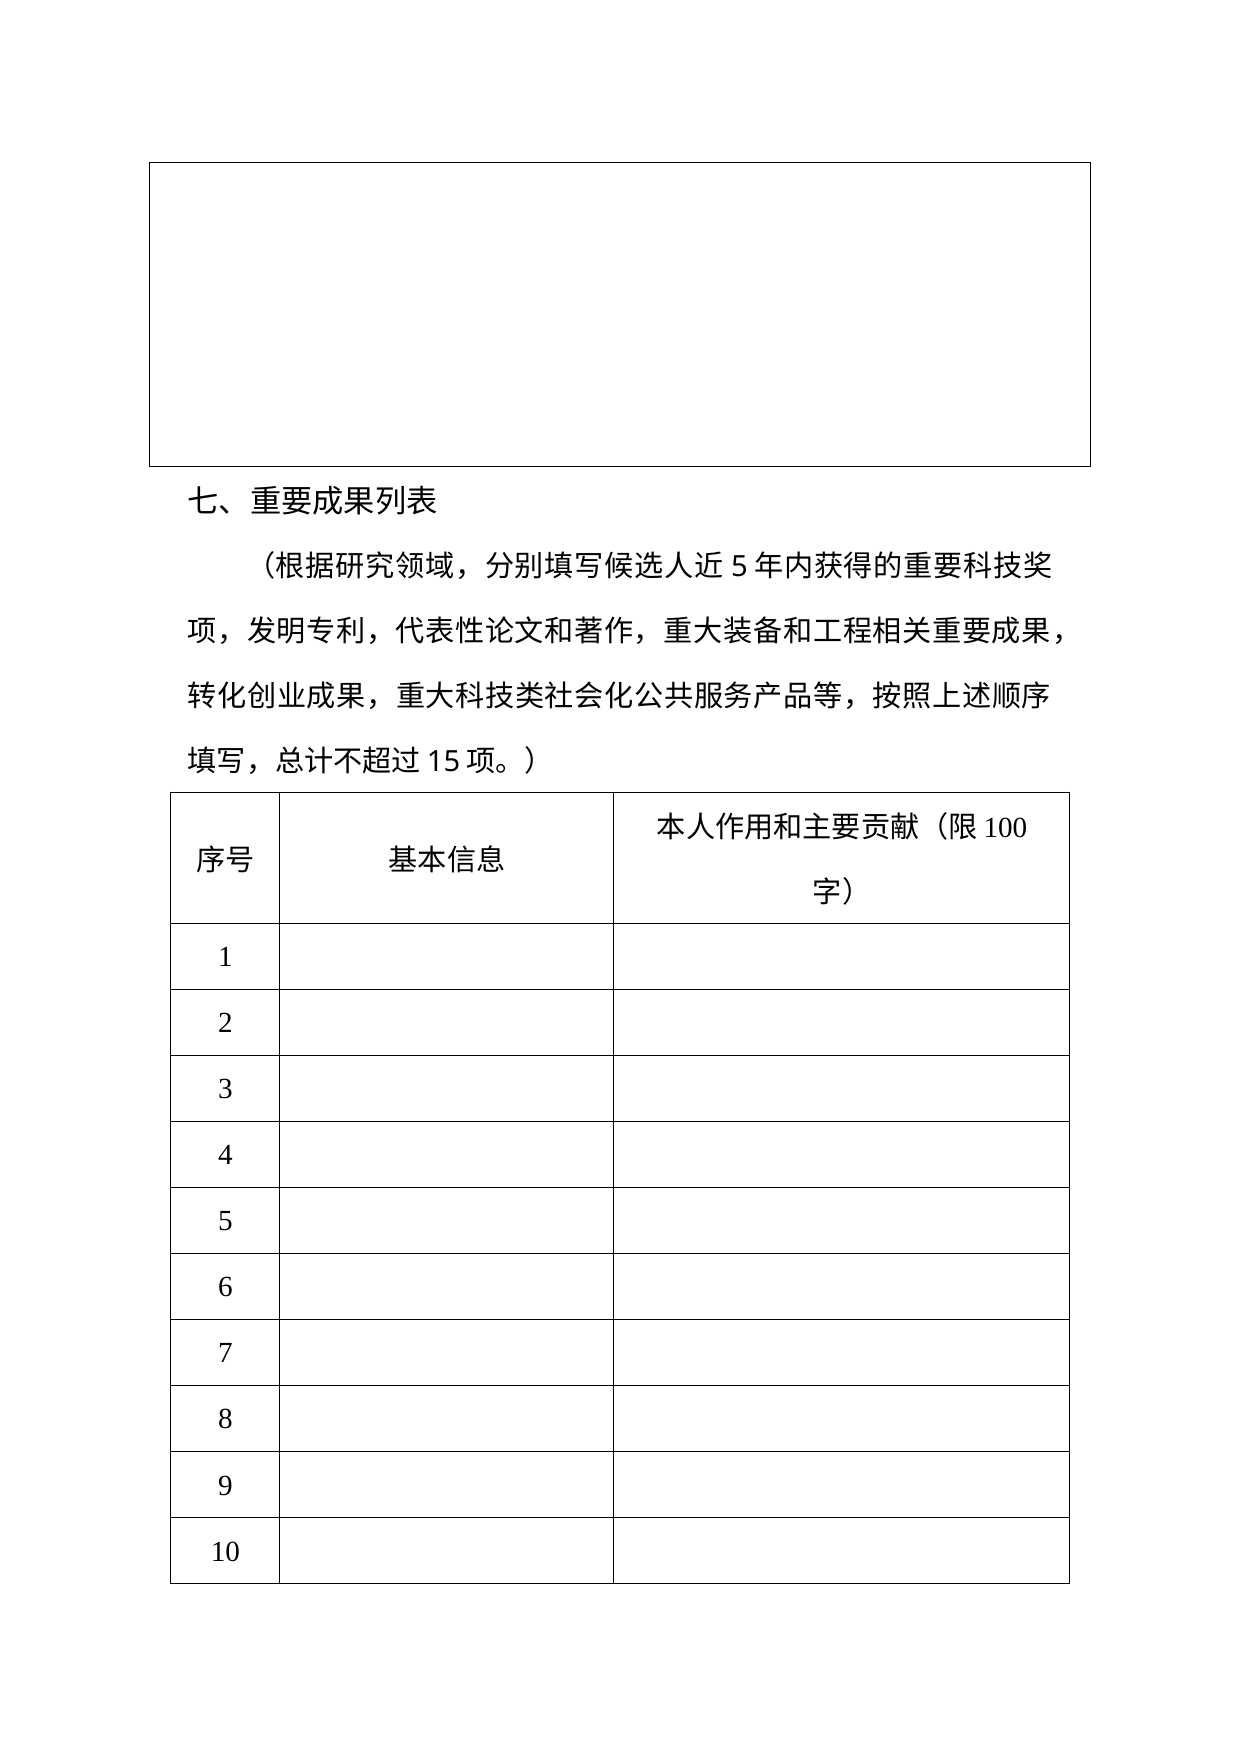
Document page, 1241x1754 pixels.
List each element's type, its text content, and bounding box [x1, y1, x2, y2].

table_cell [614, 1188, 1069, 1253]
table_cell 7 [171, 1320, 279, 1385]
table_header 本人作用和主要贡献（限100字） [614, 793, 1069, 923]
table_cell 9 [171, 1452, 279, 1517]
table_cell [614, 1386, 1069, 1451]
table_cell 2 [171, 990, 279, 1055]
table_cell [614, 1452, 1069, 1517]
table_cell [280, 1188, 613, 1253]
table_cell 10 [171, 1518, 279, 1583]
table_cell 6 [171, 1254, 279, 1319]
table_cell [614, 1056, 1069, 1121]
table_cell [280, 1254, 613, 1319]
table_cell [614, 1254, 1069, 1319]
table_header 基本信息 [280, 793, 613, 923]
table_cell 5 [171, 1188, 279, 1253]
table_cell 3 [171, 1056, 279, 1121]
table_cell 1 [171, 924, 279, 989]
table_cell [280, 990, 613, 1055]
table_cell [280, 924, 613, 989]
table_cell [280, 1518, 613, 1583]
table_cell [614, 1320, 1069, 1385]
table_cell [614, 924, 1069, 989]
table_cell [280, 1056, 613, 1121]
table_header 序号 [171, 793, 279, 923]
table_cell 4 [171, 1122, 279, 1187]
table_cell [614, 990, 1069, 1055]
table_cell [614, 1122, 1069, 1187]
text （根据研究领域，分别填写候选人近5年内获得的重要科技奖项，发明专利，代表性论文和著作，重大装备和工程相关重要成果，转化创业成果，重大科技类社会化公共服务产品等，按照上述顺序填写，总计不超过15项。） [187, 532, 1053, 792]
table_cell [280, 1320, 613, 1385]
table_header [150, 163, 1090, 466]
table_cell [280, 1386, 613, 1451]
table_cell [280, 1452, 613, 1517]
table_cell 8 [171, 1386, 279, 1451]
table_cell [614, 1518, 1069, 1583]
table_cell [280, 1122, 613, 1187]
text 七、重要成果列表 [187, 467, 1053, 532]
